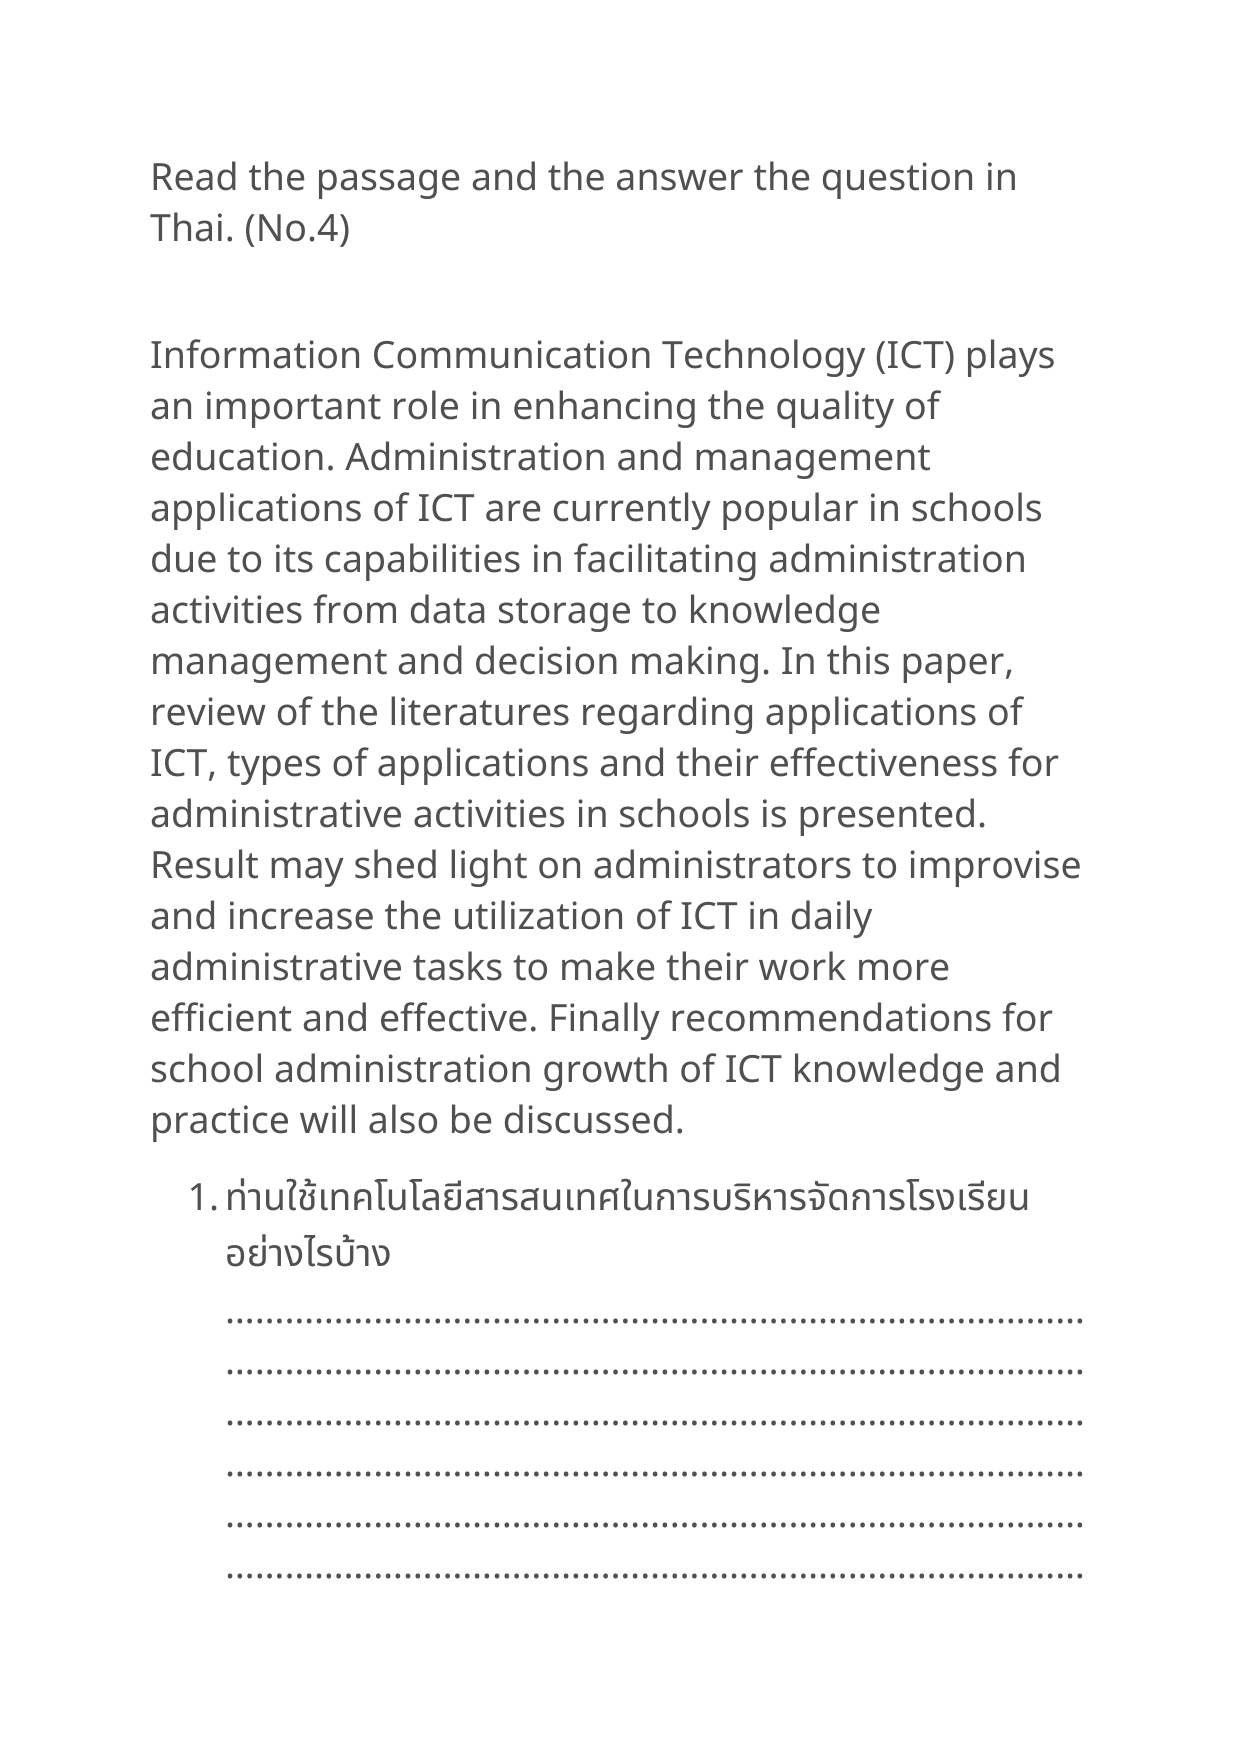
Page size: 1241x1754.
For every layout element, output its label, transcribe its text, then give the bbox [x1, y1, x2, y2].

text Read the passage and the answer the question in Thai. (No.4) [150, 150, 1090, 252]
list ท่านใช้เทคโนโลยีสารสนเทศในการบริหารจัดการโรงเรียนอย่างไรบ้าง [187, 1170, 1090, 1283]
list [225, 1283, 1090, 1590]
text Information Communication Technology (ICT) plays an important role in enhancing the quality of education. Administration and management applications of ICT are currently popular in schools due to its capabilities in facilitating administration activities from data storage to knowledge management and decision making. In this paper, review of the literatures regarding applications of ICT, types of applications and their effectiveness for administrative activities in schools is presented. Result may shed light on administrators to improvise and increase the utilization of ICT in daily administrative tasks to make their work more efficient and effective. Finally recommendations for school administration growth of ICT knowledge and practice will also be discussed. [150, 328, 1090, 1145]
